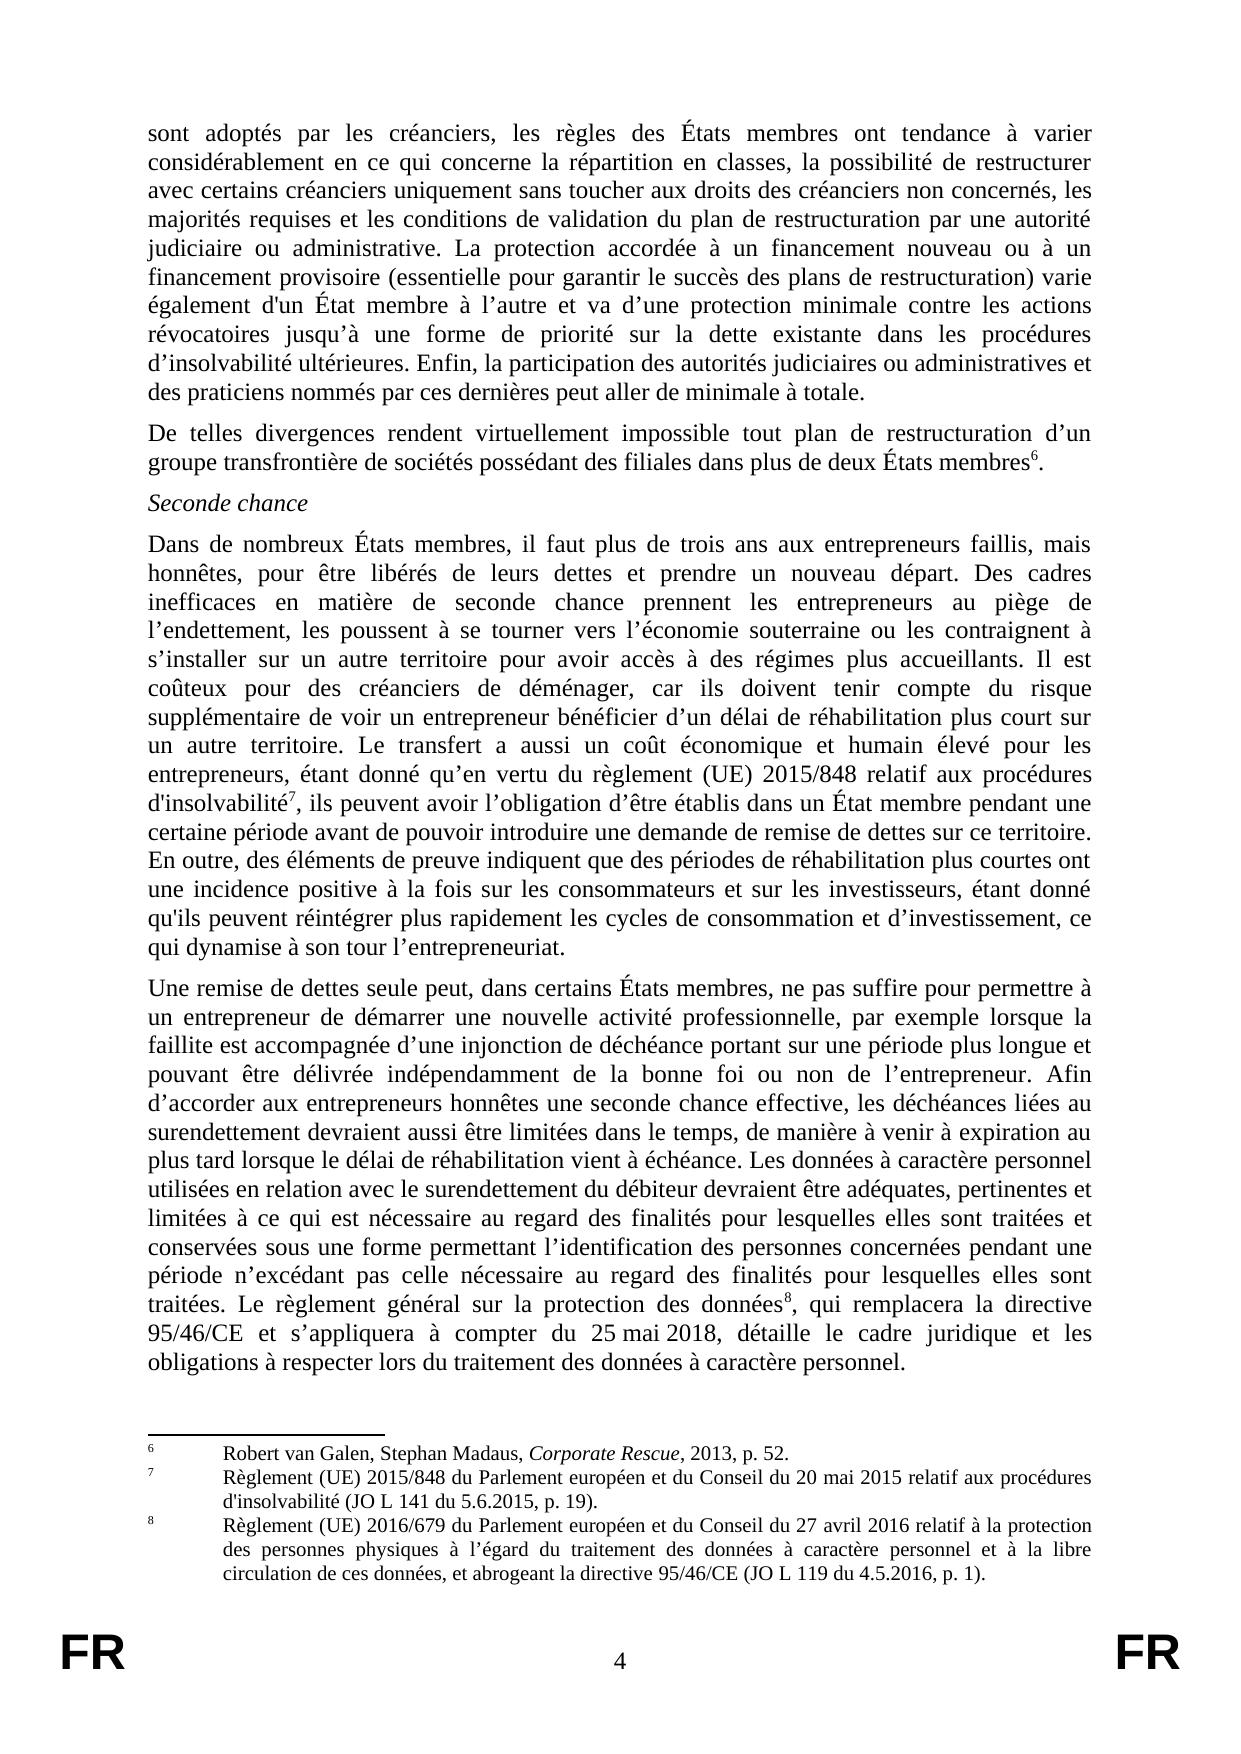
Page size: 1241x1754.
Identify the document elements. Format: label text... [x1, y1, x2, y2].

text De telles divergences rendent virtuellement impossible tout plan de restructuration d’un groupe transfrontière de sociétés possédant des filiales dans plus de deux États membres. [148, 418, 1093, 476]
text Une remise de dettes seule peut, dans certains États membres, ne pas suffire pour permettre à un entrepreneur de démarrer une nouvelle activité professionnelle, par exemple lorsque la faillite est accompagnée d’une injonction de déchéance portant sur une période plus longue et pouvant être délivrée indépendamment de la bonne foi ou non de l’entrepreneur. Afin d’accorder aux entrepreneurs honnêtes une seconde chance effective, les déchéances liées au surendettement devraient aussi être limitées dans le temps, de manière à venir à expiration au plus tard lorsque le délai de réhabilitation vient à échéance. Les données à caractère personnel utilisées en relation avec le surendettement du débiteur devraient être adéquates, pertinentes et limitées à ce qui est nécessaire au regard des finalités pour lesquelles elles sont traitées et conservées sous une forme permettant l’identification des personnes concernées pendant une période n’excédant pas celle nécessaire au regard des finalités pour lesquelles elles sont traitées. Le règlement général sur la protection des données, qui remplacera la directive 95/46/CE et s’appliquera à compter du 25 mai 2018, détaille le cadre juridique et les obligations à respecter lors du traitement des données à caractère personnel. [148, 973, 1093, 1376]
text Seconde chance [148, 488, 1093, 517]
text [148, 118, 1093, 406]
text Dans de nombreux États membres, il faut plus de trois ans aux entrepreneurs faillis, mais honnêtes, pour être libérés de leurs dettes et prendre un nouveau départ. Des cadres inefficaces en matière de seconde chance prennent les entrepreneurs au piège de l’endettement, les poussent à se tourner vers l’économie souterraine ou les contraignent à s’installer sur un autre territoire pour avoir accès à des régimes plus accueillants. Il est coûteux pour des créanciers de déménager, car ils doivent tenir compte du risque supplémentaire de voir un entrepreneur bénéficier d’un délai de réhabilitation plus court sur un autre territoire. Le transfert a aussi un coût économique et humain élevé pour les entrepreneurs, étant donné qu’en vertu du règlement (UE) 2015/848 relatif aux procédures d'insolvabilité, ils peuvent avoir l’obligation d’être établis dans un État membre pendant une certaine période avant de pouvoir introduire une demande de remise de dettes sur ce territoire. En outre, des éléments de preuve indiquent que des périodes de réhabilitation plus courtes ont une incidence positive à la fois sur les consommateurs et sur les investisseurs, étant donné qu'ils peuvent réintégrer plus rapidement les cycles de consommation et d’investissement, ce qui dynamise à son tour l’entrepreneuriat. [148, 529, 1093, 961]
